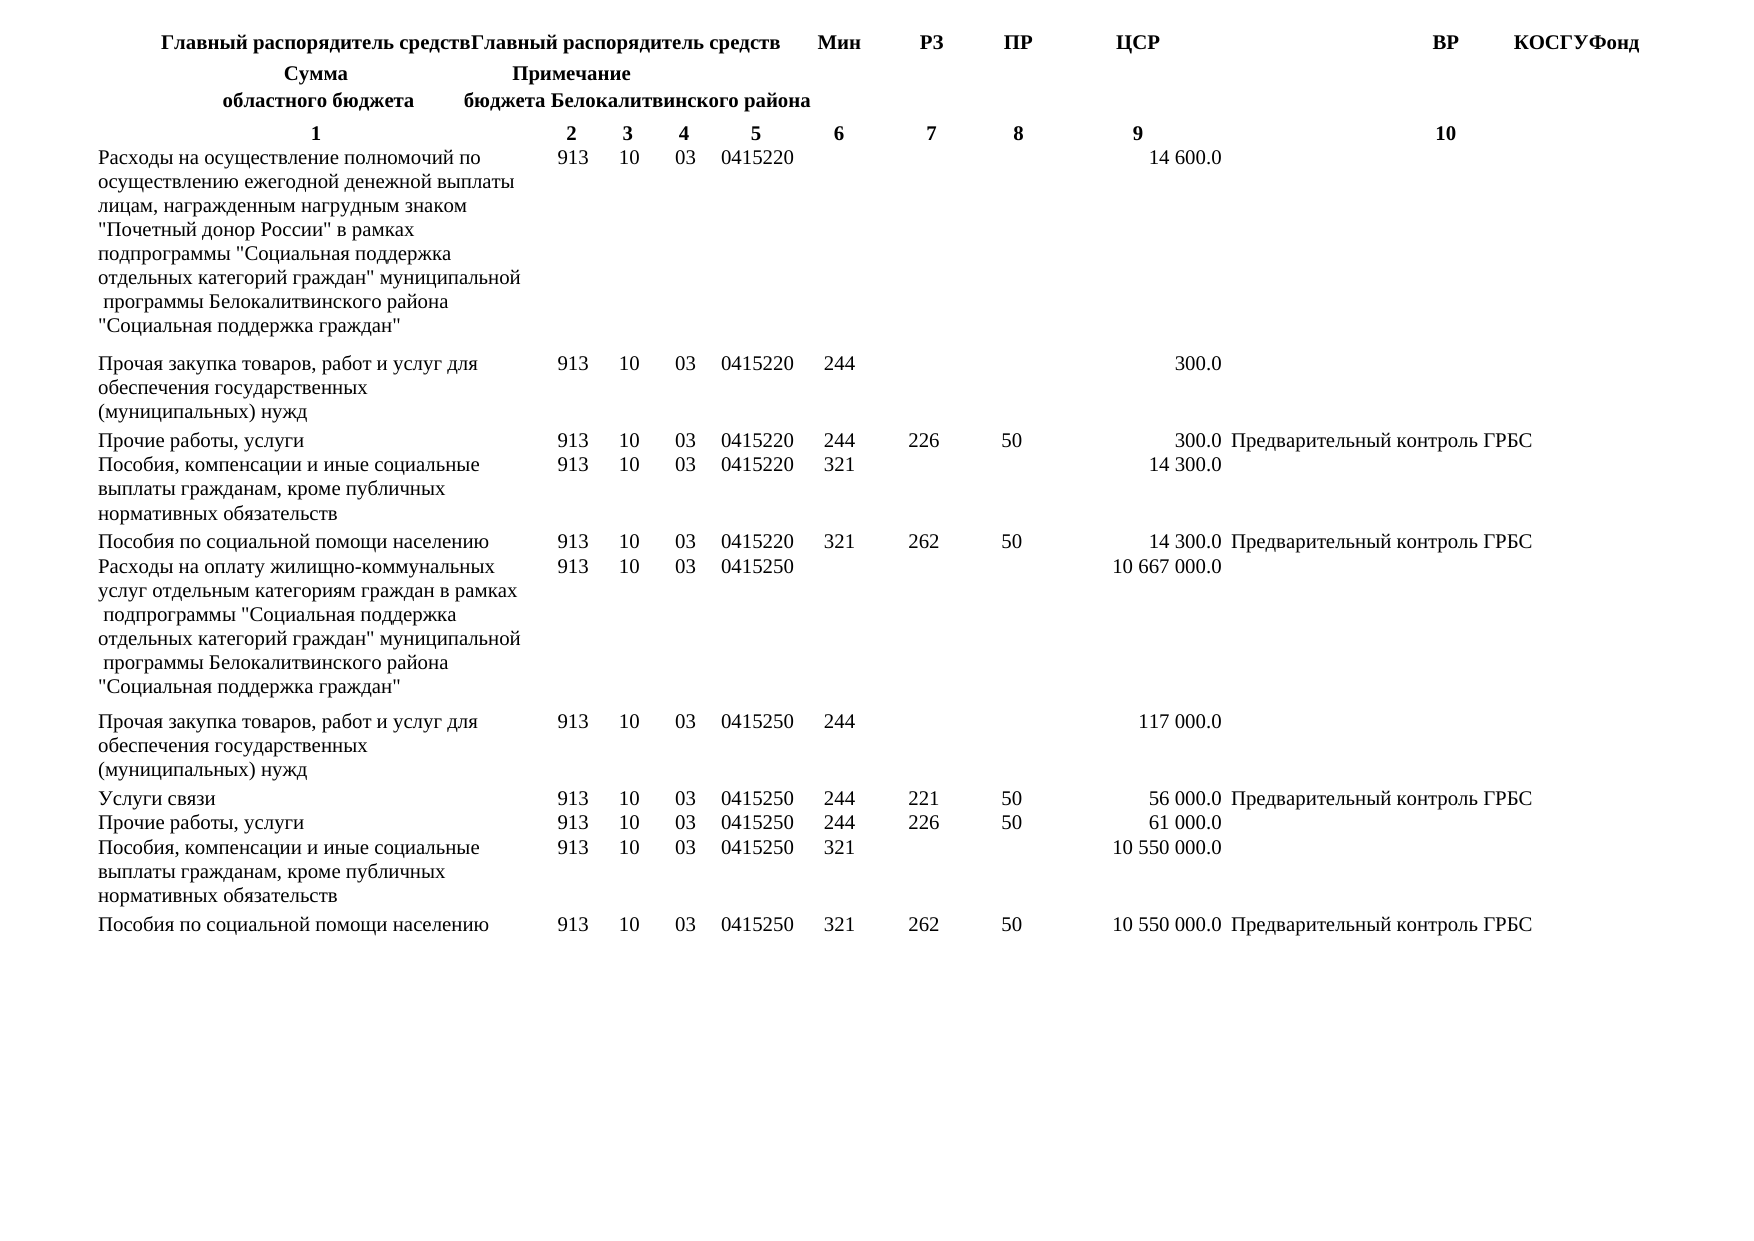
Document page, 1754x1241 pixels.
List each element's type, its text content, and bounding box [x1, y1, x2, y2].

text подпрограммы "Социальная поддержка [88, 241, 1724, 265]
text Прочие работы, услуги 913 10 03 0415250 244 226 50 61 000.0 [88, 810, 1724, 834]
text Пособия, компенсации и иные социальные 913 10 03 0415250 321 10 550 000.0 [88, 835, 1724, 859]
text выплаты гражданам, кроме публичных [88, 476, 1724, 500]
text Главный распорядитель средств Главный распорядитель средств Мин РЗ ПР ЦСР ВР КОСГУ Фонд Сумма Примечание [88, 29, 1724, 88]
text Пособия по социальной помощи населению 913 10 03 0415250 321 262 50 10 550 000.0 Предварительный контроль ГРБС [88, 912, 1724, 936]
text выплаты гражданам, кроме публичных [88, 859, 1724, 883]
text Пособия, компенсации и иные социальные 913 10 03 0415220 321 14 300.0 [88, 452, 1724, 476]
text подпрограммы "Социальная поддержка [88, 602, 1724, 626]
text Прочая закупка товаров, работ и услуг для 913 10 03 0415250 244 117 000.0 [88, 709, 1724, 733]
text отдельных категорий граждан" муниципальной [88, 626, 1724, 650]
text областного бюджета бюджета Белокалитвинского района [88, 88, 1724, 112]
text Расходы на осуществление полномочий по 913 10 03 0415220 14 600.0 [88, 145, 1724, 169]
text программы Белокалитвинского района [88, 289, 1724, 313]
text лицам, награжденным нагрудным знаком [88, 193, 1724, 217]
text "Почетный донор России" в рамках [88, 217, 1724, 241]
text услуг отдельным категориям граждан в рамках [88, 578, 1724, 602]
text 1 2 3 4 5 6 7 8 9 10 [88, 120, 1724, 144]
text нормативных обязательств [88, 883, 1724, 907]
text обеспечения государственных [88, 375, 1724, 399]
text нормативных обязательств [88, 500, 1724, 524]
text обеспечения государственных [88, 733, 1724, 757]
text Услуги связи 913 10 03 0415250 244 221 50 56 000.0 Предварительный контроль ГРБС [88, 786, 1724, 810]
text отдельных категорий граждан" муниципальной [88, 265, 1724, 289]
text Прочие работы, услуги 913 10 03 0415220 244 226 50 300.0 Предварительный контроль ГРБС [88, 428, 1724, 452]
text "Социальная поддержка граждан" [88, 674, 1724, 698]
text (муниципальных) нужд [88, 399, 1724, 423]
text Пособия по социальной помощи населению 913 10 03 0415220 321 262 50 14 300.0 Предварительный контроль ГРБС [88, 529, 1724, 553]
text "Социальная поддержка граждан" [88, 313, 1724, 337]
text Прочая закупка товаров, работ и услуг для 913 10 03 0415220 244 300.0 [88, 351, 1724, 375]
text Расходы на оплату жилищно-коммунальных 913 10 03 0415250 10 667 000.0 [88, 554, 1724, 578]
text осуществлению ежегодной денежной выплаты [88, 169, 1724, 193]
text (муниципальных) нужд [88, 757, 1724, 781]
text программы Белокалитвинского района [88, 650, 1724, 674]
